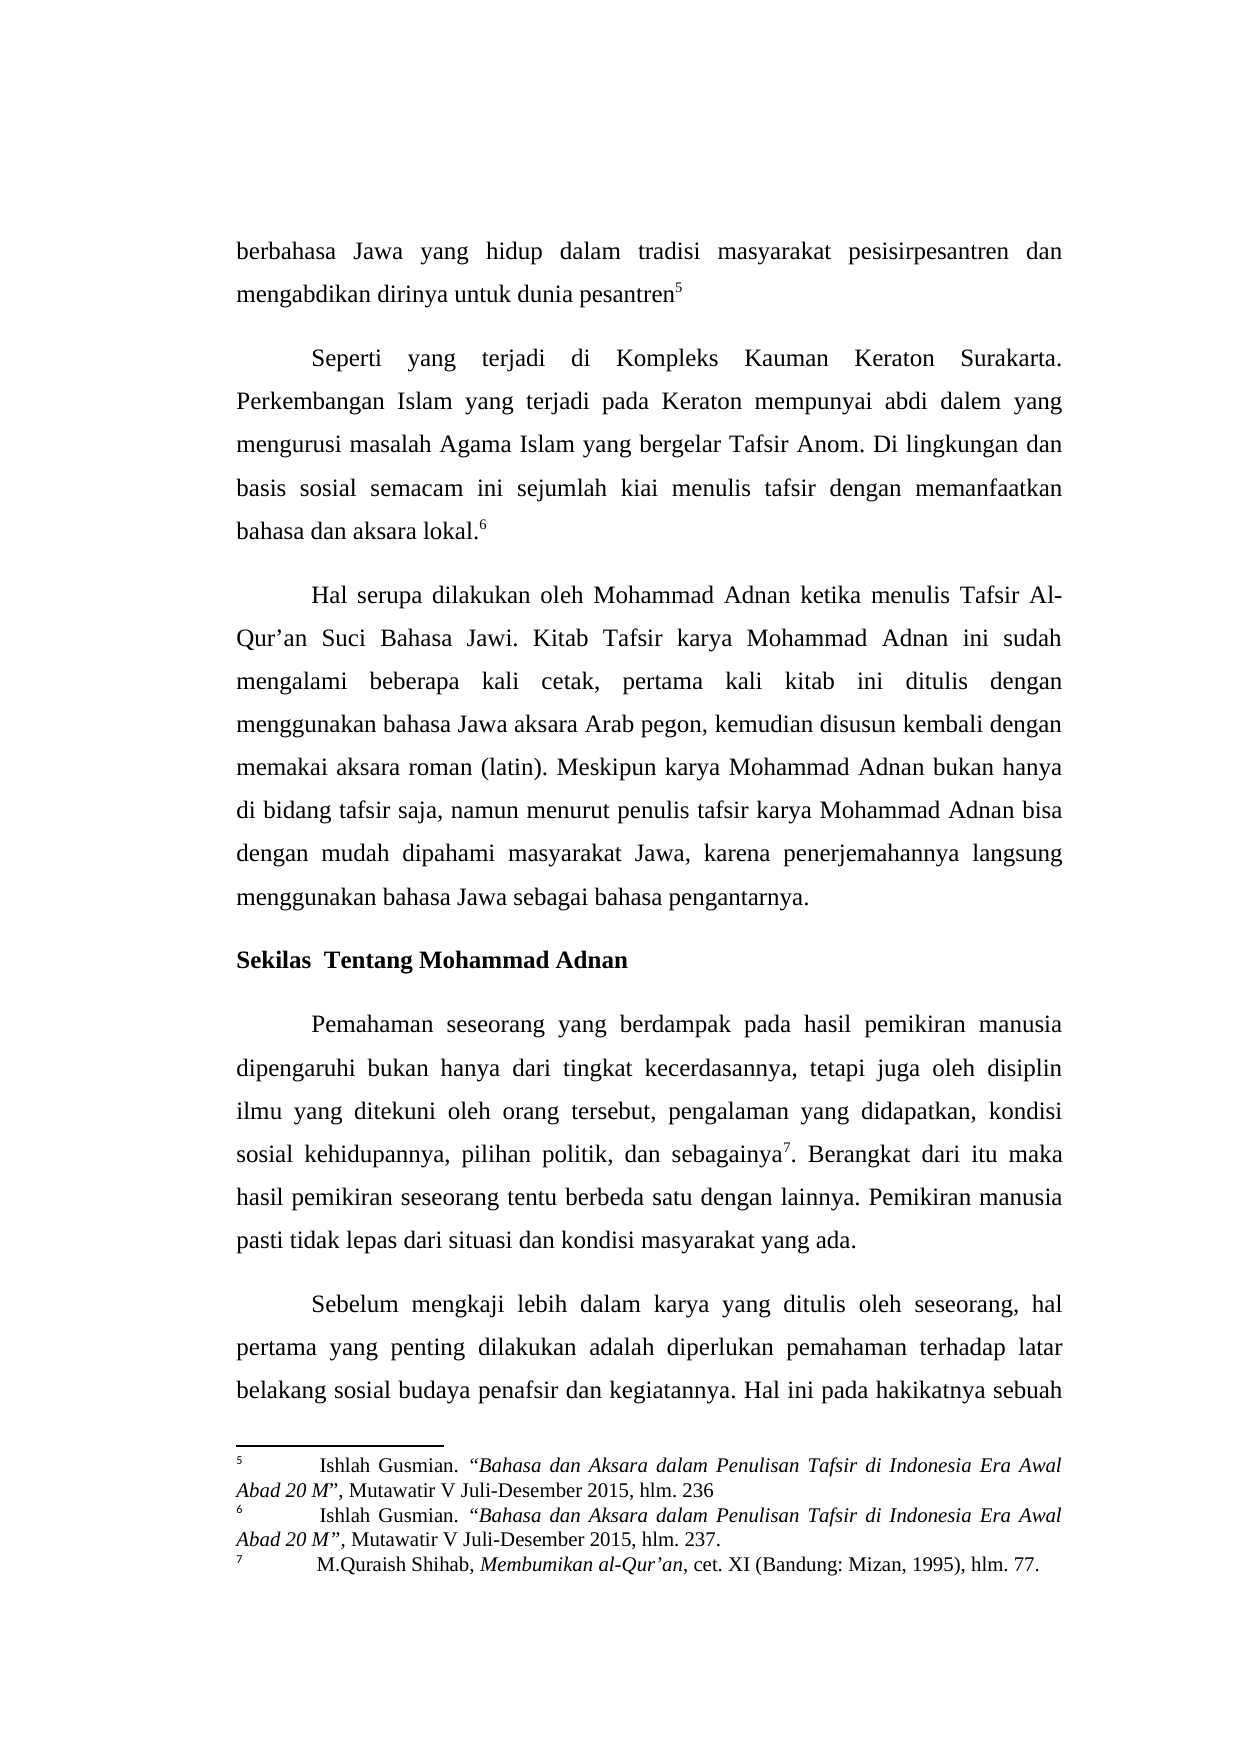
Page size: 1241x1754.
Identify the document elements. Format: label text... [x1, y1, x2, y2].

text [236, 1289, 1063, 1404]
text Sekilas Tentang Mohammad Adnan [236, 946, 1063, 974]
text Hal serupa dilakukan oleh Mohammad Adnan ketika menulis Tafsir Al-Qur’an Suci Bahasa Jawi. Kitab Tafsir karya Mohammad Adnan ini sudah mengalami beberapa kali cetak, pertama kali kitab ini ditulis dengan menggunakan bahasa Jawa aksara Arab pegon, kemudian disusun kembali dengan memakai aksara roman (latin). Meskipun karya Mohammad Adnan bukan hanya di bidang tafsir saja, namun menurut penulis tafsir karya Mohammad Adnan bisa dengan mudah dipahami masyarakat Jawa, karena penerjemahannya langsung menggunakan bahasa Jawa sebagai bahasa pengantarnya. [236, 580, 1063, 910]
text Pemahaman seseorang yang berdampak pada hasil pemikiran manusia dipengaruhi bukan hanya dari tingkat kecerdasannya, tetapi juga oleh disiplin ilmu yang ditekuni oleh orang tersebut, pengalaman yang didapatkan, kondisi sosial kehidupannya, pilihan politik, dan sebagainya. Berangkat dari itu maka hasil pemikiran seseorang tentu berbeda satu dengan lainnya. Pemikiran manusia pasti tidak lepas dari situasi dan kondisi masyarakat yang ada. [236, 1009, 1063, 1254]
text Seperti yang terjadi di Kompleks Kauman Keraton Surakarta. Perkembangan Islam yang terjadi pada Keraton mempunyai abdi dalem yang mengurusi masalah Agama Islam yang bergelar Tafsir Anom. Di lingkungan dan basis sosial semacam ini sejumlah kiai menulis tafsir dengan memanfaatkan bahasa dan aksara lokal. [236, 343, 1063, 544]
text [236, 236, 1063, 308]
